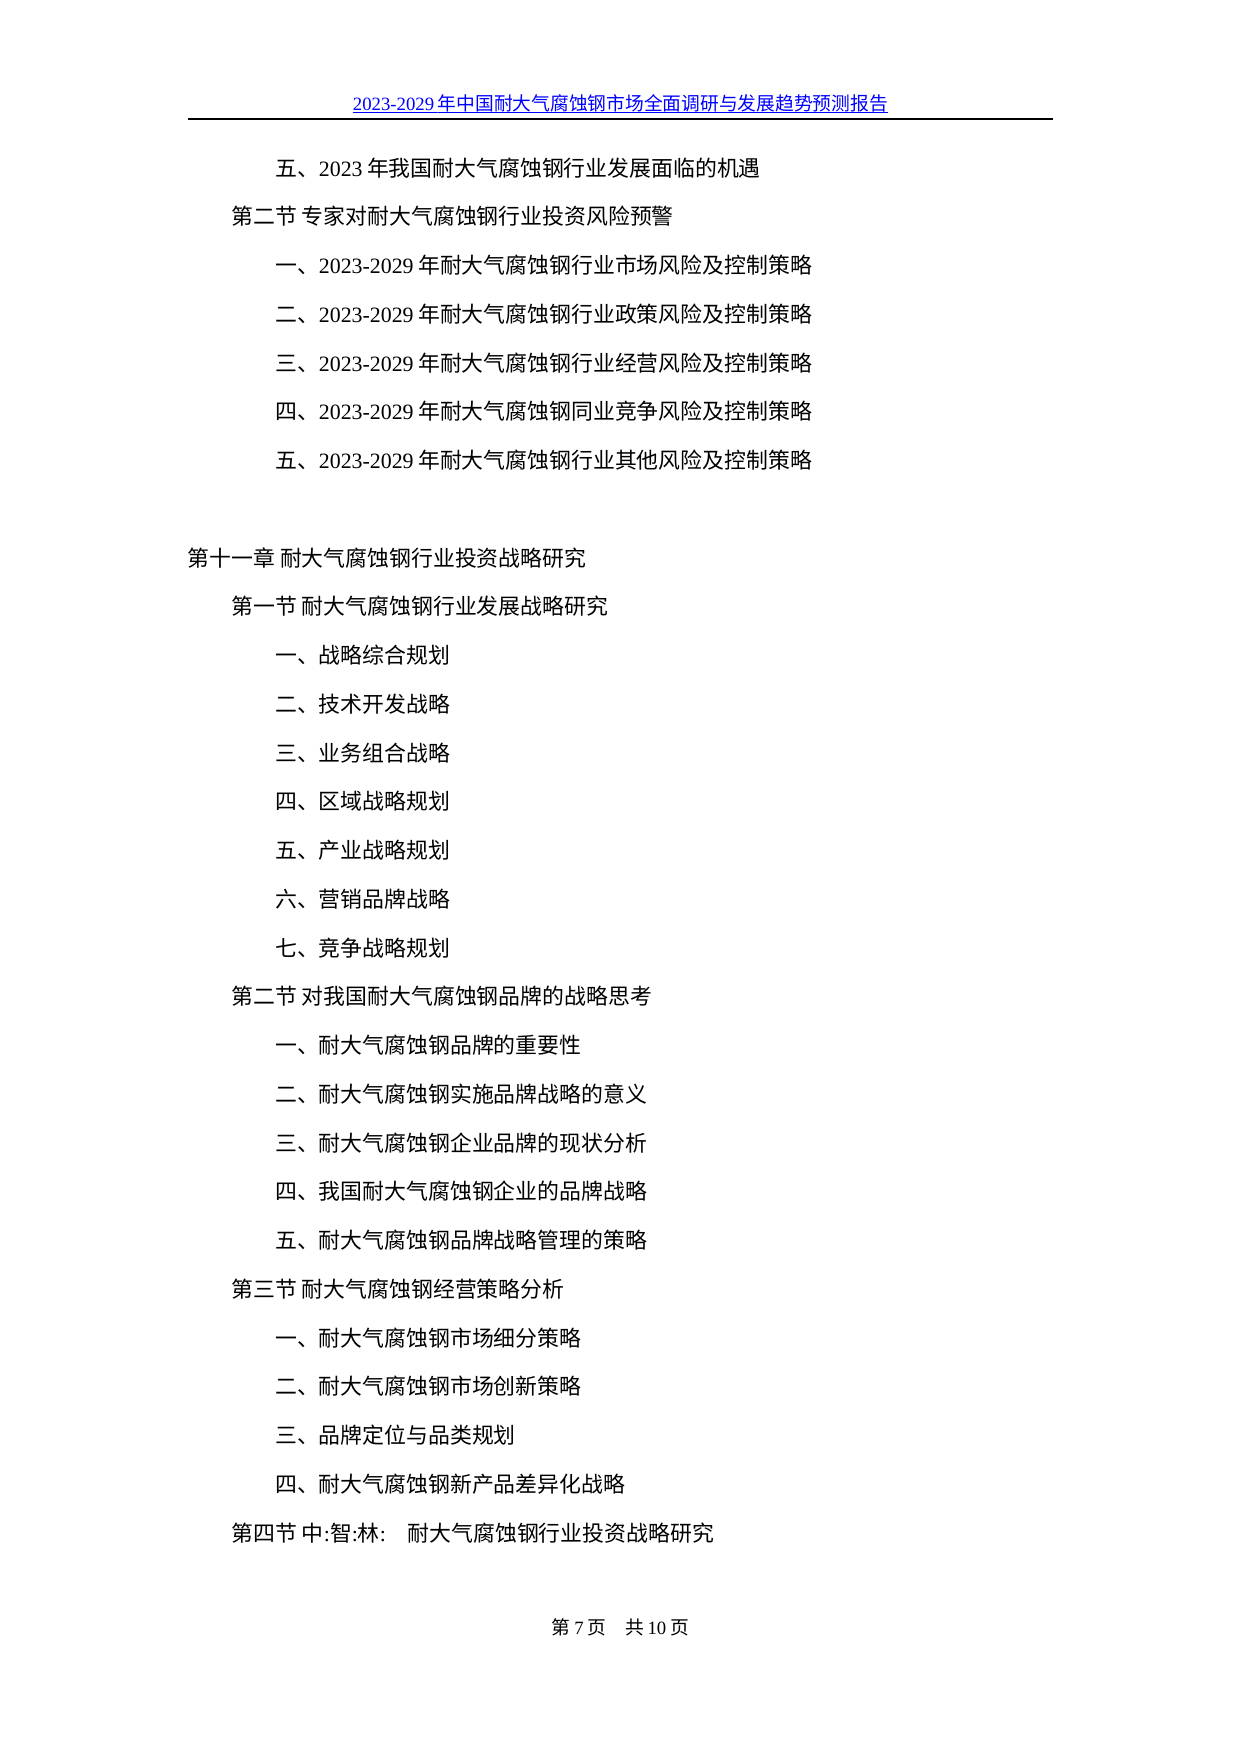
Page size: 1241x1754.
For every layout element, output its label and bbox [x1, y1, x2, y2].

text [187, 150, 1053, 1548]
